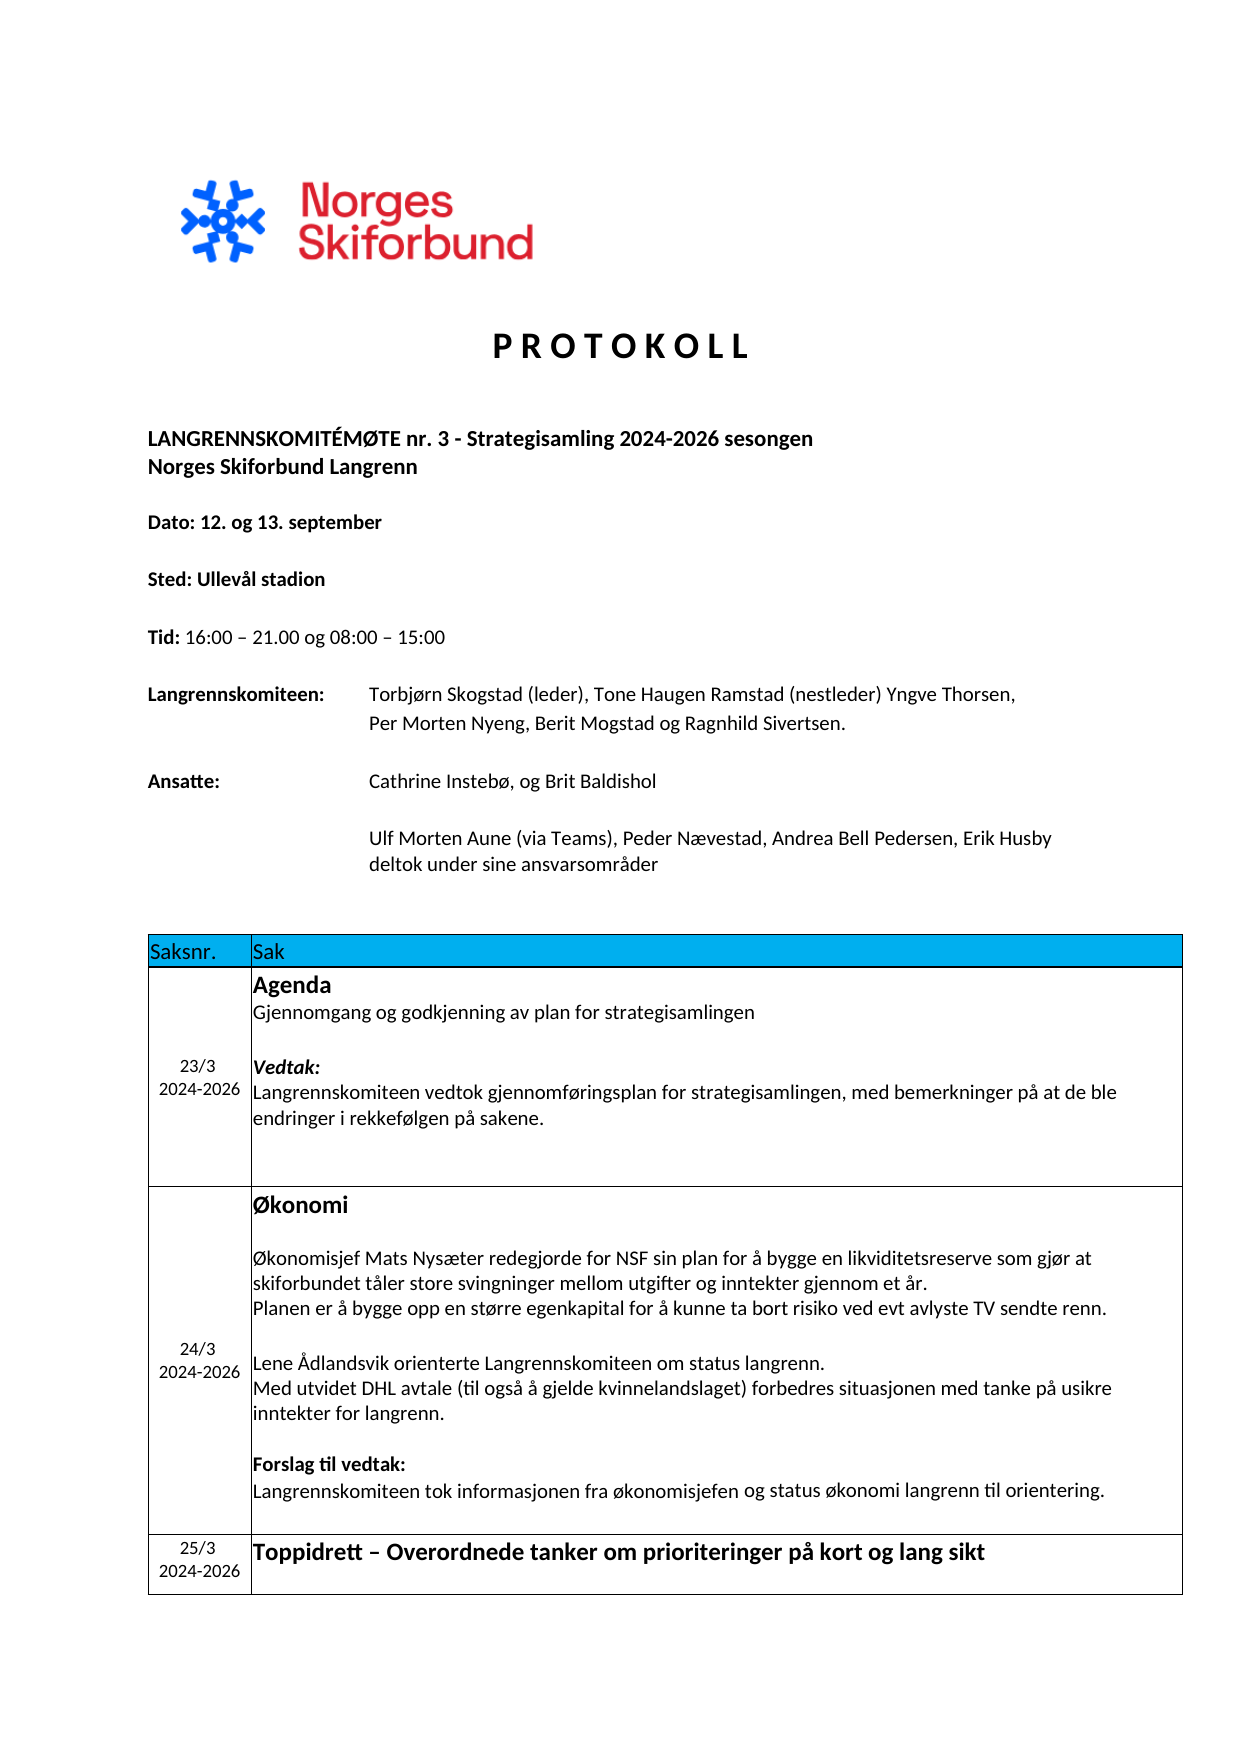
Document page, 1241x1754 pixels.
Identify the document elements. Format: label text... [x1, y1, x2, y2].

table_cell 24/3 2024-2026 [149, 1187, 251, 1534]
picture [153, 147, 563, 294]
table_cell 23/3 2024-2026 [149, 968, 251, 1186]
table_cell 25/3 2024-2026 [149, 1535, 251, 1594]
table_cell Økonomi Økonomisjef Mats Nysæter redegjorde for NSF sin plan for å bygge en likviditetsreserve som gjør at skiforbundet tåler store svingninger mellom utgifter og inntekter gjennom et år. Planen er å bygge opp en større egenkapital for å kunne ta bort risiko ved evt avlyste TV sendte renn. Lene Ådlandsvik orienterte Langrennskomiteen om status langrenn. Med utvidet DHL avtale (til også å gjelde kvinnelandslaget) forbedres situasjonen med tanke på usikre inntekter for langrenn. Forslag til vedtak: Langrennskomiteen tok informasjonen fra økonomisjefen og status økonomi langrenn til orientering. [252, 1187, 1182, 1534]
text Dato: 12. og 13. september Sted: Ullevål stadion Tid: 16:00 – 21.00 og 08:00 – 15:00 Langrennskomiteen: Torbjørn Skogstad (leder), Tone Haugen Ramstad (nestleder) Yngve Thorsen, Per Morten Nyeng, Berit Mogstad og Ragnhild Sivertsen. Ansatte: Cathrine Instebø, og Brit Baldishol Ulf Morten Aune (via Teams), Peder Nævestad, Andrea Bell Pedersen, Erik Husby deltok under sine ansvarsområder [148, 509, 1093, 905]
table_header Saksnr. [149, 935, 251, 966]
text P R O T O K O L L [148, 293, 1093, 368]
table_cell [252, 1535, 1182, 1594]
table_cell Agenda Gjennomgang og godkjenning av plan for strategisamlingen Vedtak: Langrennskomiteen vedtok gjennomføringsplan for strategisamlingen, med bemerkninger på at de ble endringer i rekkefølgen på sakene. [252, 968, 1182, 1186]
table_header Sak [252, 935, 1182, 966]
text LANGRENNSKOMITÉMØTE nr. 3 - Strategisamling 2024-2026 sesongen Norges Skiforbund Langrenn [148, 424, 1093, 480]
